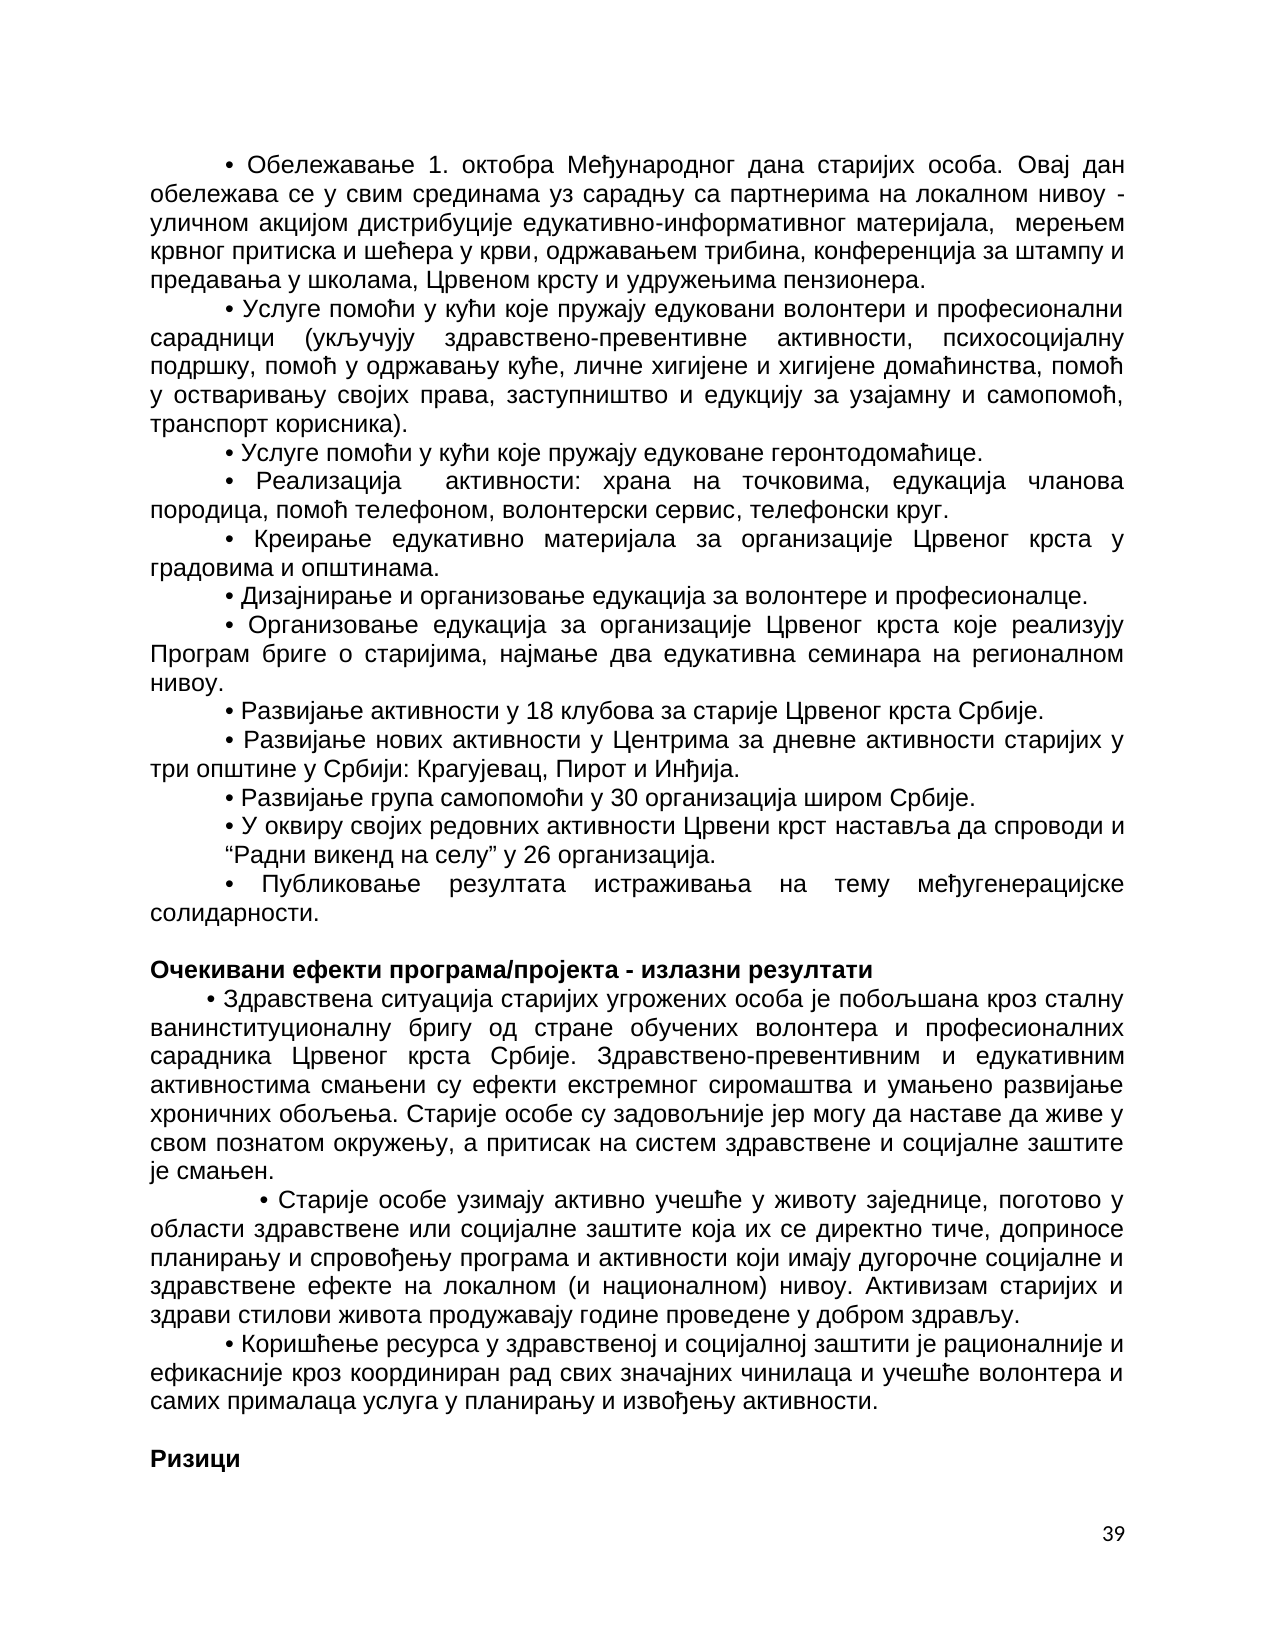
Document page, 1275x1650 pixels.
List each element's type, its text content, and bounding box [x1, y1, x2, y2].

text • Услуге помоћи у кући које пружају едуковане геронтодомаћице. [150, 437, 1125, 466]
text • Дизајнирање и организовање едукација за волонтере и професионалце. [150, 581, 1125, 610]
text Ризици [150, 1444, 1125, 1472]
text • Старије особе узимају активно учешће у животу заједнице, поготово у области здравствене или социјалне заштите која их се директно тиче, доприносе планирању и спровођењу програма и активности који имају дугорочне социјалне и здравствене ефекте на локалном (и националном) нивоу. Активизам старијих и здрави стилови живота продужавају године проведене у добром здрављу. [150, 1185, 1125, 1329]
text • Обележавање 1. октобра Међународног дана старијих особа. Овај дан обележава се у свим срединама уз сарадњу са партнерима на локалном нивоу - уличном акцијом дистрибуције едукативно-информативног материјала, мерењем крвног притиска и шећера у крви, одржавањем трибина, конференција за штампу и предавања у школама, Црвеном крсту и удружењима пензионера. [150, 150, 1125, 294]
text • Развијање нових активности у Центрима за дневне активности старијих у три општине у Србији: Крагујевац, Пирот и Инђија. [150, 725, 1125, 782]
text • У оквиру својих редовних активности Црвени крст наставља да спроводи и “Радни викенд на селу” у 26 организација. [225, 811, 1125, 869]
text • Услуге помоћи у кући које пружају едуковани волонтери и професионални сарадници (укључују здравствено-превентивне активности, психосоцијалну подршку, помоћ у одржавању куће, личне хигијене и хигијене домаћинства, помоћ у остваривању својих права, заступништво и едукцију за узајамну и самопомоћ, транспорт корисника). [150, 294, 1125, 437]
text • Развијање активности у 18 клубова за старије Црвеног крста Србије. [150, 696, 1125, 725]
text • Реализација активности: храна на точковима, едукација чланова породица, помоћ телефоном, волонтерски сервис, телефонски круг. [150, 466, 1125, 524]
text • Публиковање резултата истраживања на тему међугенерацијске солидарности. [150, 869, 1125, 926]
text Очекивани ефекти програма/пројекта - излазни резултати [150, 955, 1125, 984]
text • Здравствена ситуација старијих угрожених особа је побољшана кроз сталну ванинституционалну бригу од стране обучених волонтера и професионалних сарадника Црвеног крста Србије. Здравствено-превентивним и едукативним активностима смањени су ефекти екстремног сиромаштва и умањено развијање хроничних обољења. Старије особе су задовољније јер могу да наставе да живе у свом познатом окружењу, а притисак на систем здравствене и социјалне заштите је смањен. [150, 984, 1125, 1185]
text • Креирање едукативно материјала за организације Црвеног крста у градовима и општинама. [150, 524, 1125, 581]
text • Коришћење ресурса у здравственој и социјалној заштити је рационалније и ефикасније кроз координиран рад свих значајних чинилаца и учешће волонтера и самих прималаца услуга у планирању и извођењу активности. [150, 1329, 1125, 1415]
text • Развијање група самопомоћи у 30 организација широм Србије. [150, 782, 1125, 811]
text • Организовање едукација за организације Црвеног крста које реализују Програм бриге о старијима, најмање два едукативна семинара на регионалном нивоу. [150, 610, 1125, 696]
